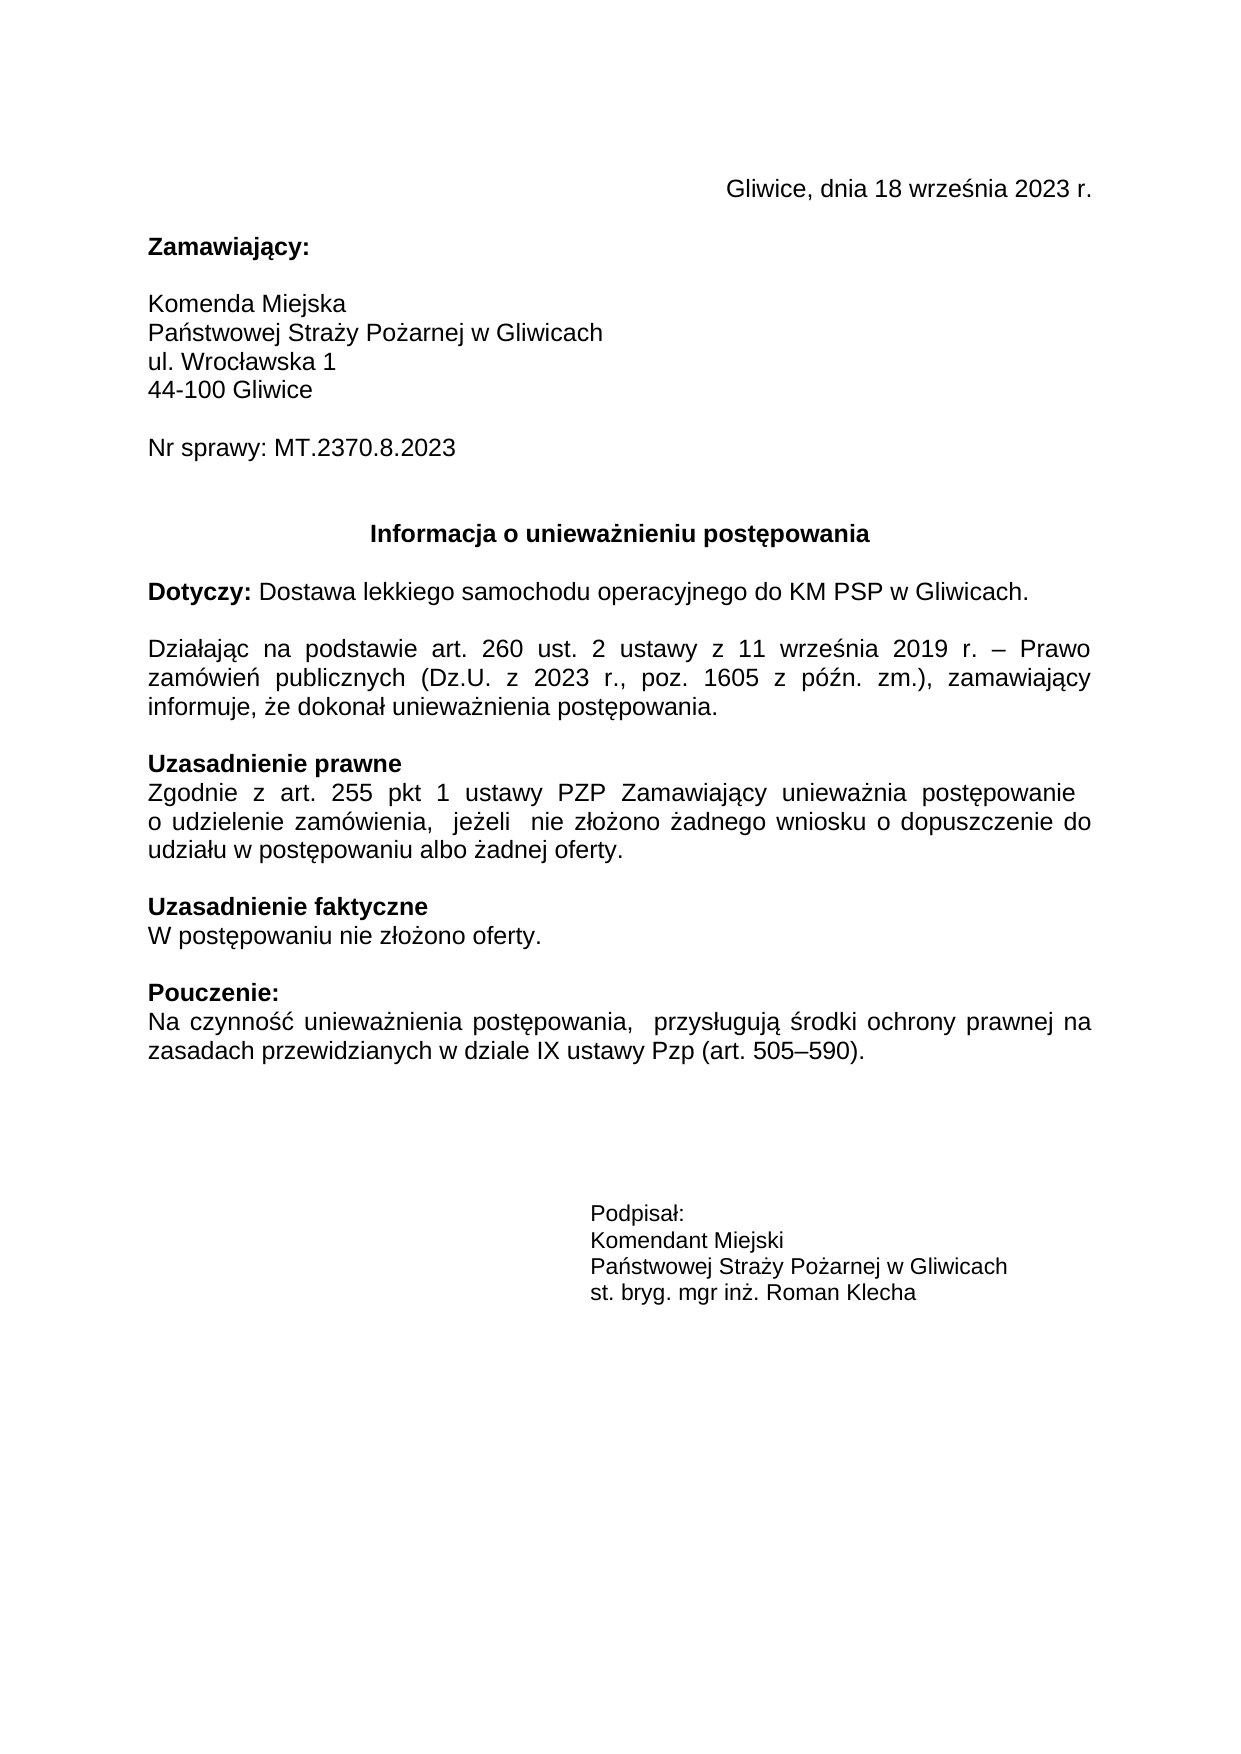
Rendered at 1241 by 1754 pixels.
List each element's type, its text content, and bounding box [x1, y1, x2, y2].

text Pouczenie: [148, 978, 1093, 1007]
text Działając na podstawie art. 260 ust. 2 ustawy z 11 września 2019 r. – Prawo zamówień publicznych (Dz.U. z 2023 r., poz. 1605 z późn. zm.), zamawiający informuje, że dokonał unieważnienia postępowania. [148, 634, 1093, 720]
text Komendant Miejski [516, 1227, 1093, 1253]
text Zgodnie z art. 255 pkt 1 ustawy PZP Zamawiający unieważnia postępowanie o udzielenie zamówienia, jeżeli nie złożono żadnego wniosku o dopuszczenie do udziału w postępowaniu albo żadnej oferty. [148, 778, 1093, 864]
text Zamawiający: [148, 231, 1093, 260]
text Dotyczy: Dostawa lekkiego samochodu operacyjnego do KM PSP w Gliwicach. [148, 576, 1093, 605]
text 44-100 Gliwice [148, 375, 1093, 404]
text Gliwice, dnia 18 września 2023 r. [118, 174, 1093, 203]
text W postępowaniu nie złożono oferty. [148, 921, 1093, 949]
text Państwowej Straży Pożarnej w Gliwicach [148, 318, 1093, 346]
text Komenda Miejska [148, 289, 1093, 318]
text st. bryg. mgr inż. Roman Klecha [516, 1279, 1093, 1306]
text Uzasadnienie prawne [148, 749, 1093, 778]
text Nr sprawy: MT.2370.8.2023 [148, 433, 1093, 461]
text Uzasadnienie faktyczne [148, 892, 1093, 921]
text ul. Wrocławska 1 [148, 346, 1093, 375]
text Informacja o unieważnieniu postępowania [148, 519, 1093, 548]
text Na czynność unieważnienia postępowania, przysługują środki ochrony prawnej na zasadach przewidzianych w dziale IX ustawy Pzp (art. 505–590). [148, 1007, 1093, 1064]
text Podpisał: [516, 1200, 1093, 1227]
text Państwowej Straży Pożarnej w Gliwicach [516, 1253, 1093, 1279]
